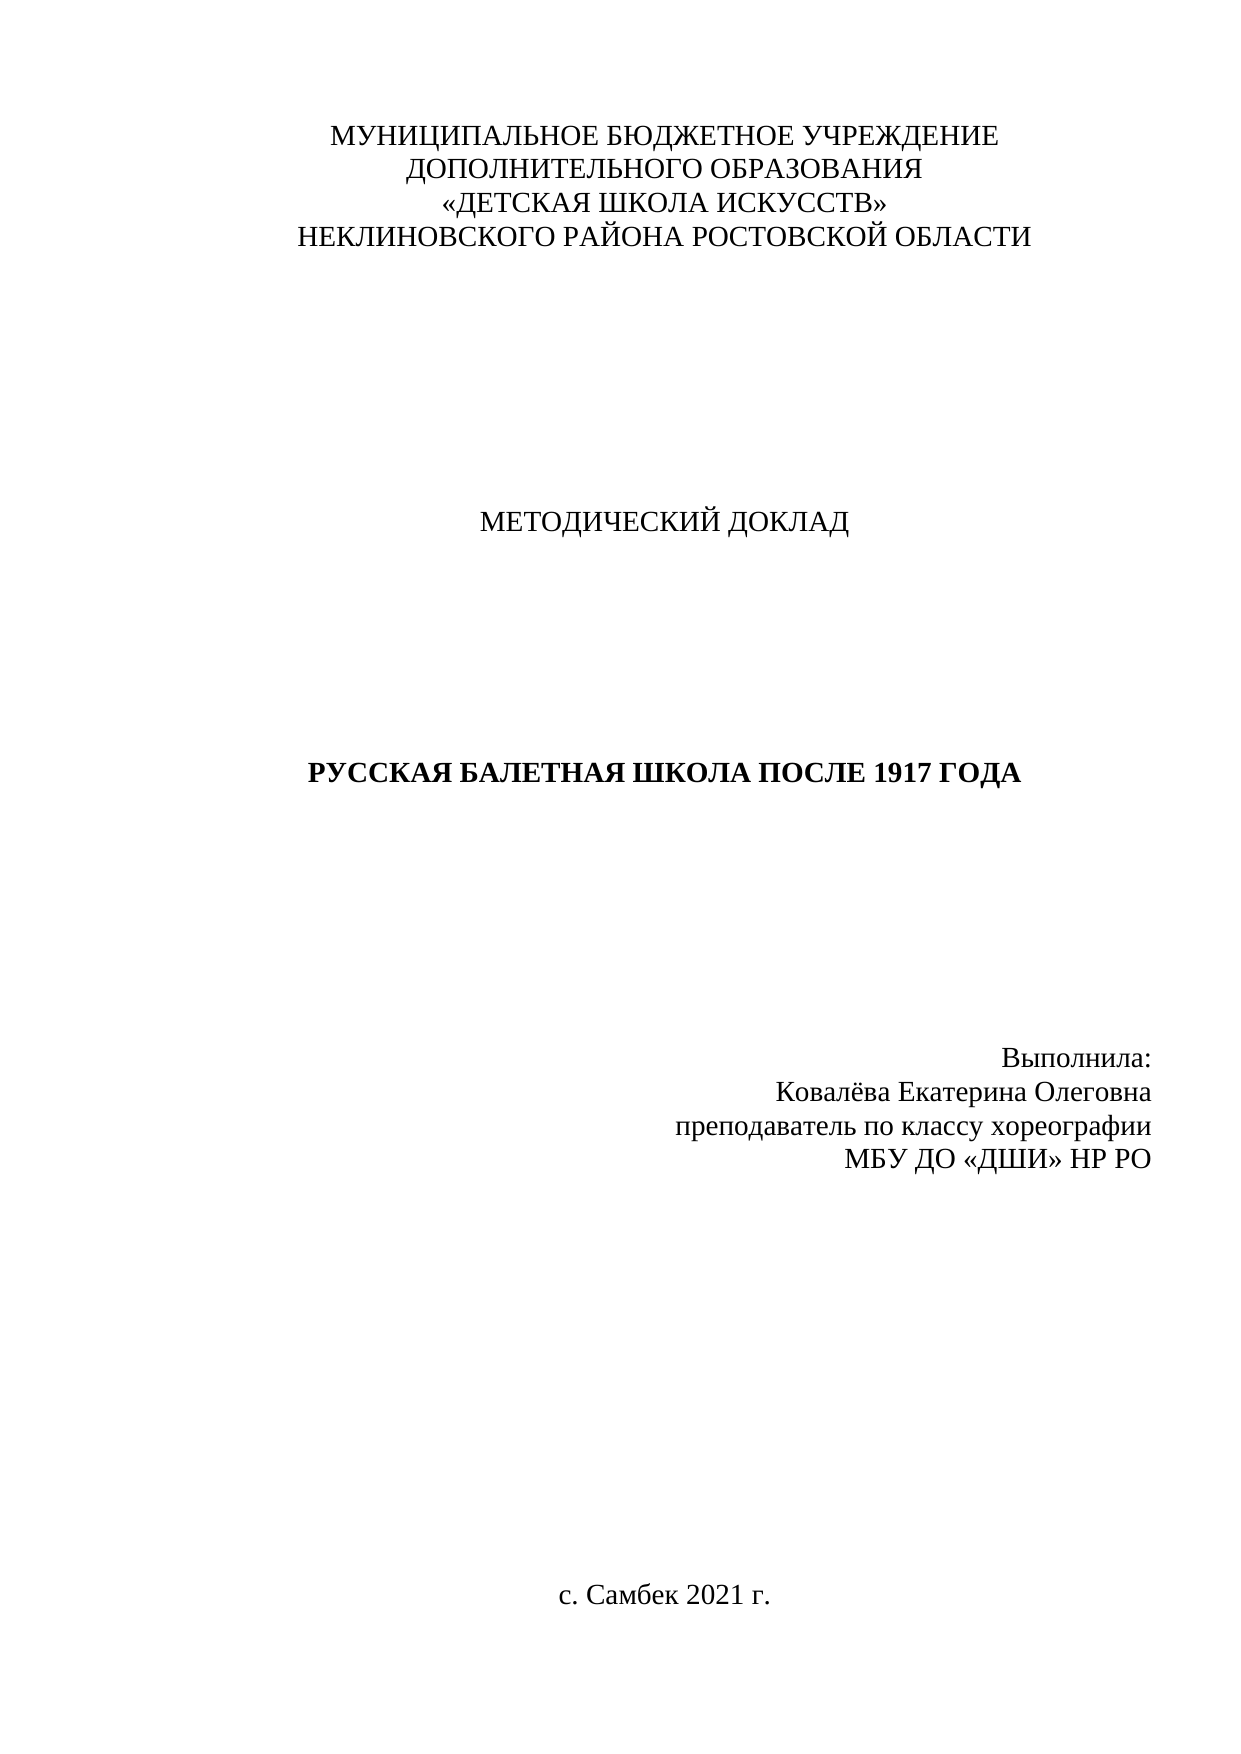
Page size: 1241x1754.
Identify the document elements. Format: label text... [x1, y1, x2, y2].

text МБУ ДО «ДШИ» НР РО [103, 1141, 1152, 1175]
text Выполнила: [103, 1041, 1152, 1074]
text МЕТОДИЧЕСКИЙ ДОКЛАД [103, 504, 1152, 537]
text ДОПОЛНИТЕЛЬНОГО ОБРАЗОВАНИЯ [103, 152, 1152, 185]
text МУНИЦИПАЛЬНОЕ БЮДЖЕТНОЕ УЧРЕЖДЕНИЕ [103, 118, 1152, 152]
text НЕКЛИНОВСКОГО РАЙОНА РОСТОВСКОЙ ОБЛАСТИ [103, 219, 1152, 252]
text «ДЕТСКАЯ ШКОЛА ИСКУССТВ» [103, 185, 1152, 219]
text преподаватель по классу хореографии [103, 1108, 1152, 1141]
text РУССКАЯ БАЛЕТНАЯ ШКОЛА ПОСЛЕ 1917 ГОДА [103, 755, 1152, 789]
text с. Самбек 2021 г. [103, 1577, 1152, 1611]
text Ковалёва Екатерина Олеговна [103, 1074, 1152, 1108]
